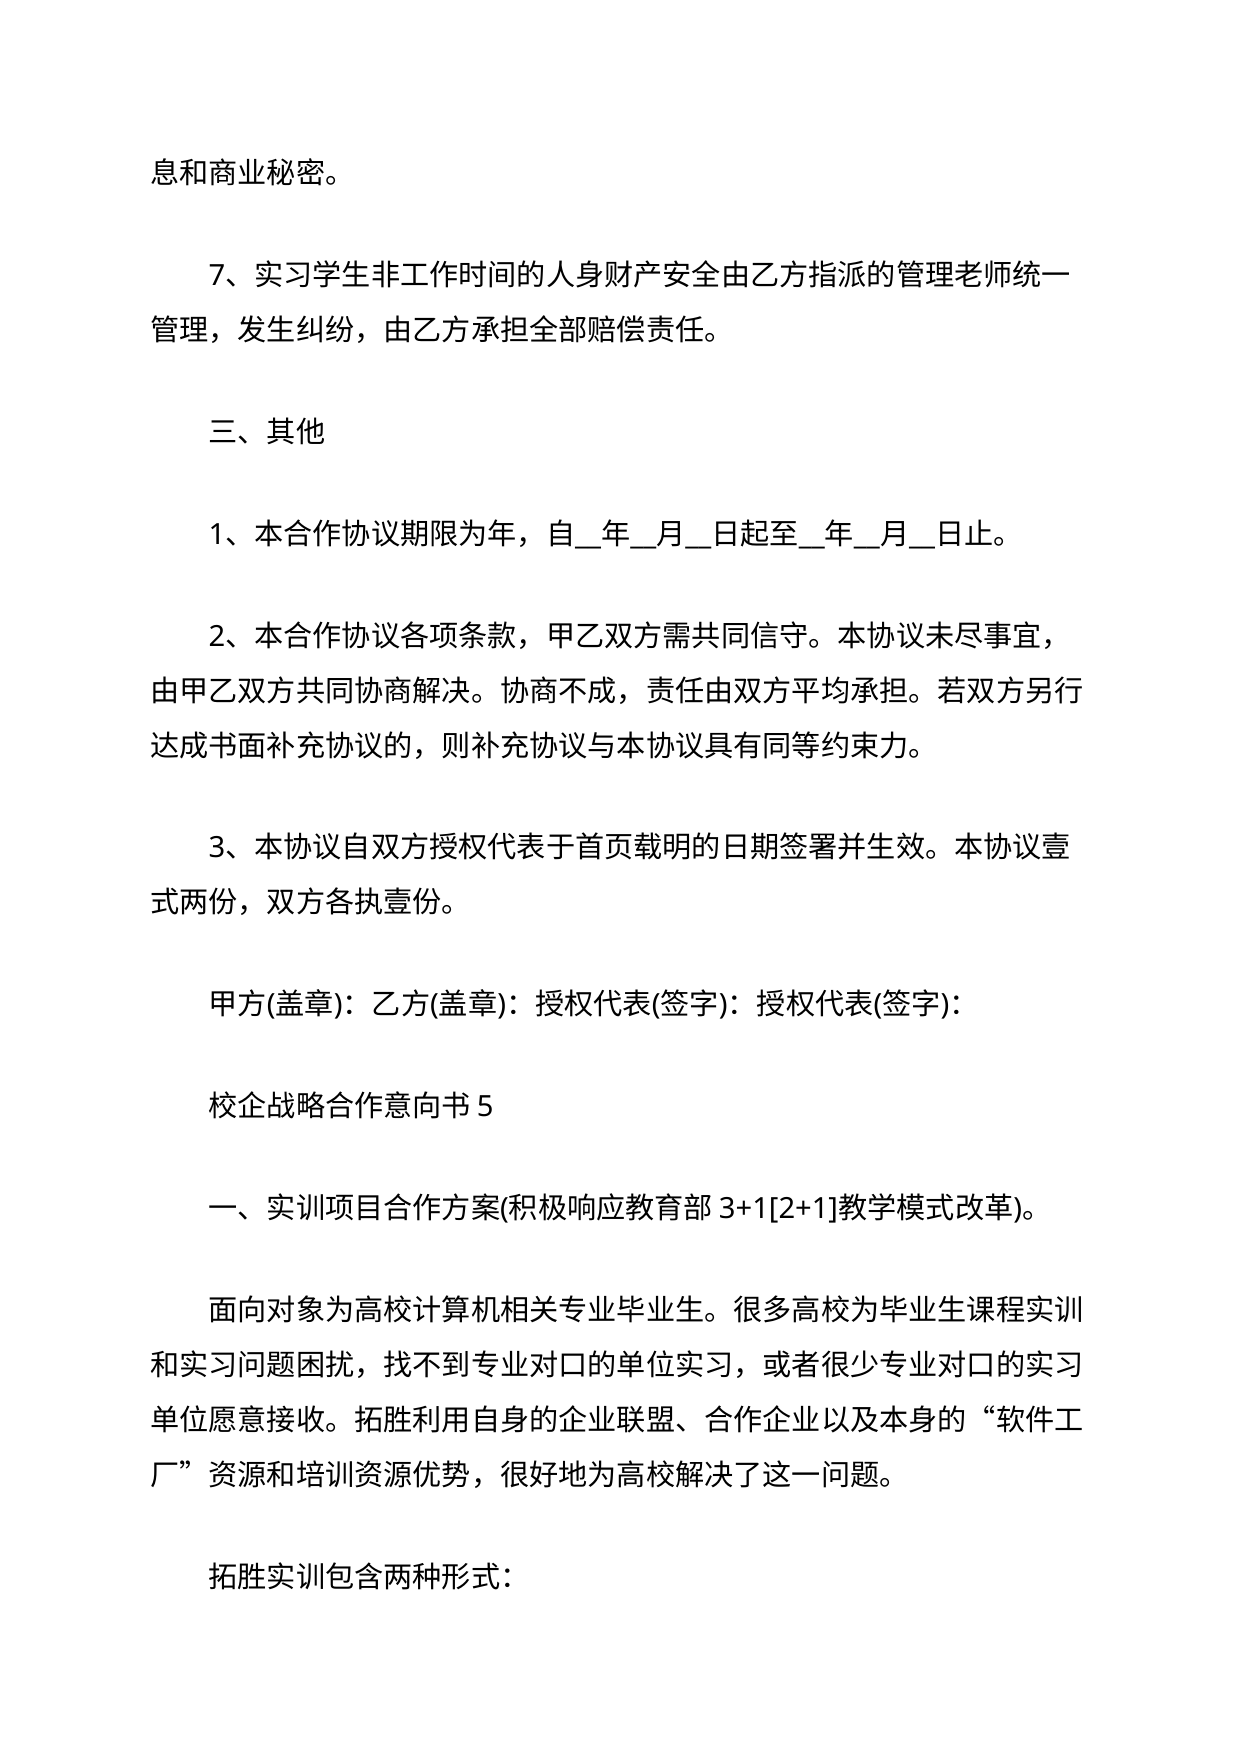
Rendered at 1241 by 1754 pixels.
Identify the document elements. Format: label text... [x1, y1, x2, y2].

text 2、本合作协议各项条款，甲乙双方需共同信守。本协议未尽事宜，由甲乙双方共同协商解决。协商不成，责任由双方平均承担。若双方另行达成书面补充协议的，则补充协议与本协议具有同等约束力。 [150, 612, 1090, 764]
text 校企战略合作意向书5 [150, 1083, 1090, 1125]
text 拓胜实训包含两种形式： [150, 1553, 1090, 1595]
text 7、实习学生非工作时间的人身财产安全由乙方指派的管理老师统一管理，发生纠纷，由乙方承担全部赔偿责任。 [150, 252, 1090, 349]
text 三、其他 [150, 408, 1090, 451]
text 面向对象为高校计算机相关专业毕业生。很多高校为毕业生课程实训和实习问题困扰，找不到专业对口的单位实习，或者很少专业对口的实习单位愿意接收。拓胜利用自身的企业联盟、合作企业以及本身的“软件工厂”资源和培训资源优势，很好地为高校解决了这一问题。 [150, 1287, 1090, 1494]
text 1、本合作协议期限为年，自__年__月__日起至__年__月__日止。 [150, 510, 1090, 553]
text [150, 150, 1090, 192]
text 3、本协议自双方授权代表于首页载明的日期签署并生效。本协议壹式两份，双方各执壹份。 [150, 824, 1090, 921]
text 甲方(盖章)：乙方(盖章)：授权代表(签字)：授权代表(签字)： [150, 981, 1090, 1023]
text 一、实训项目合作方案(积极响应教育部3+1[2+1]教学模式改革)。 [150, 1185, 1090, 1227]
